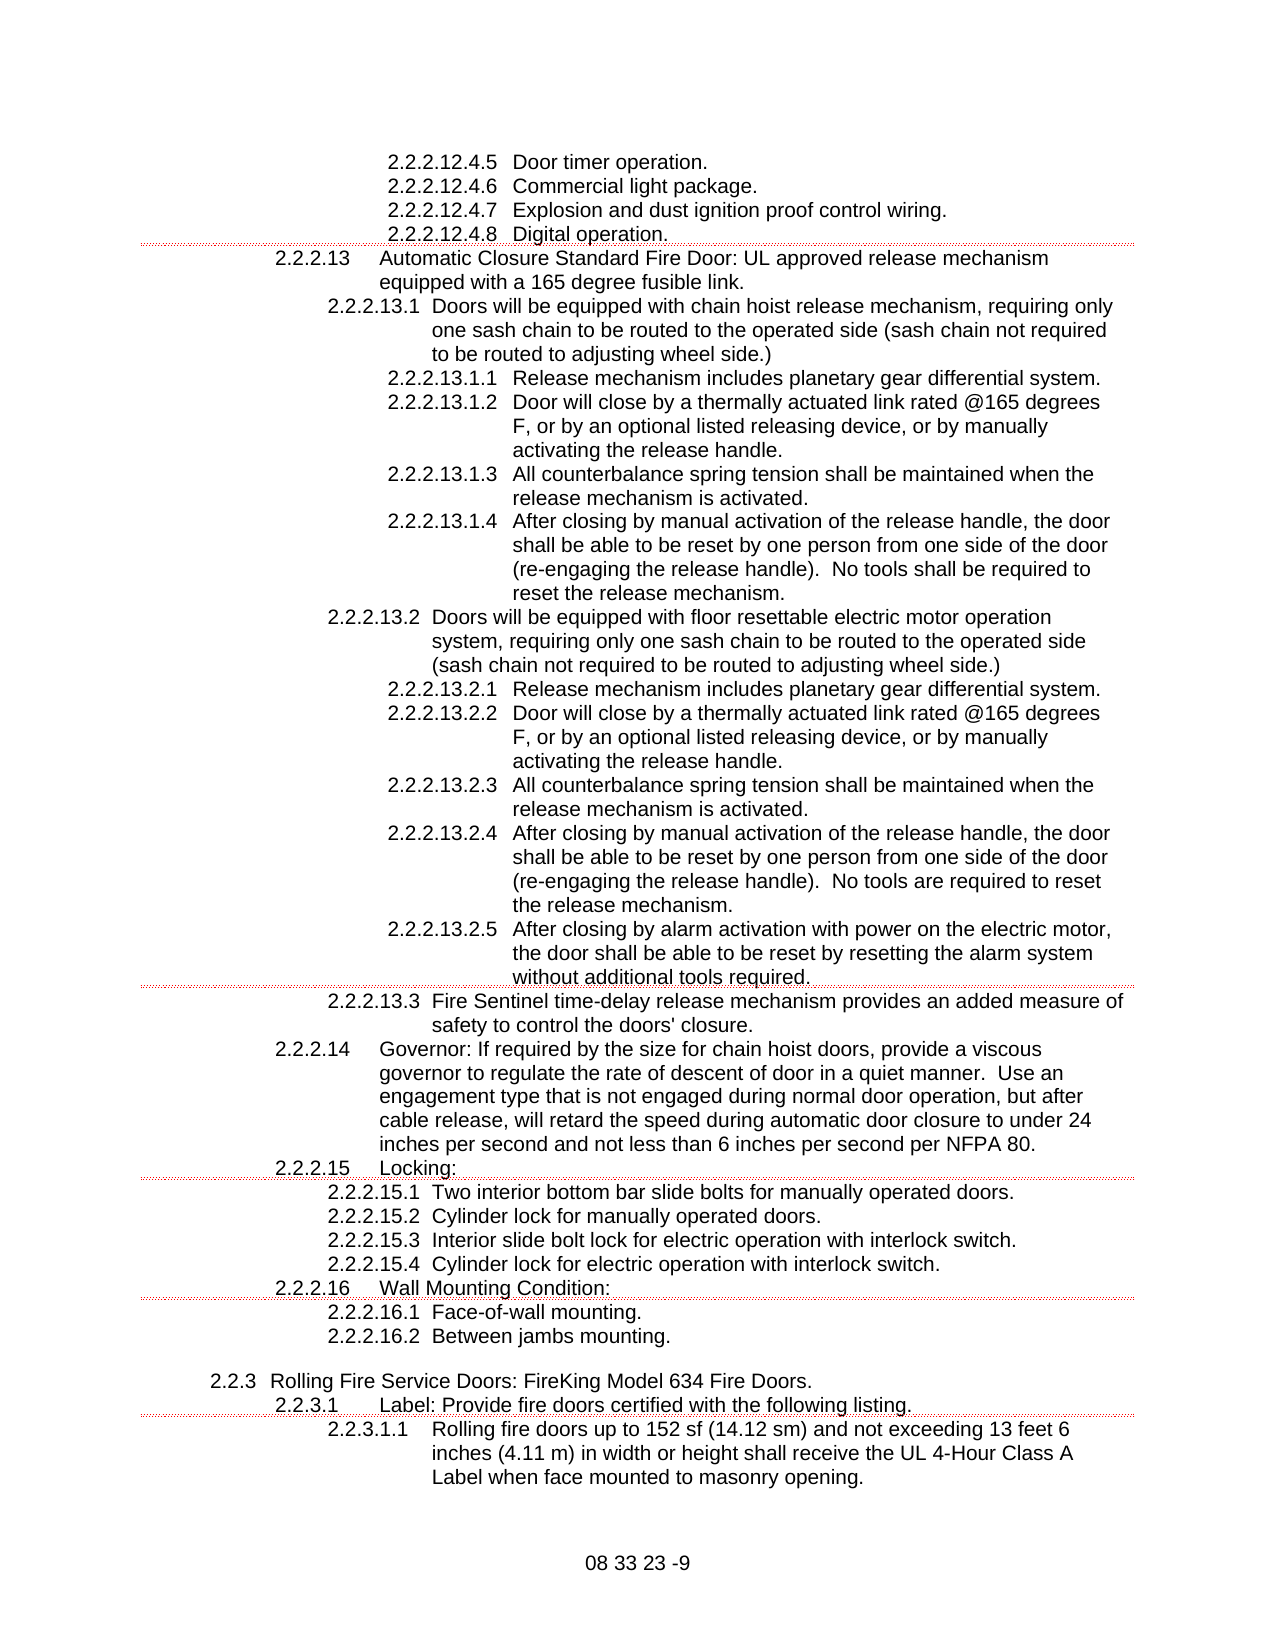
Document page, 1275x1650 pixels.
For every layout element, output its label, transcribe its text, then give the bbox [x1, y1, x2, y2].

list Cylinder lock for manually operated doors. [327, 1204, 1125, 1228]
list Door will close by a thermally actuated link rated @165 degrees F, or by an optional listed releasing device, or by manually activating the release handle. [387, 701, 1125, 773]
list Door timer operation. [387, 150, 1125, 174]
list Governor: If required by the size for chain hoist doors, provide a viscous governor to regulate the rate of descent of door in a quiet manner. Use an engagement type that is not engaged during normal door operation, but after cable release, will retard the speed during automatic door closure to under 24 inches per second and not less than 6 inches per second per NFPA 80. [275, 1036, 1125, 1156]
list Between jambs mounting. [327, 1324, 1125, 1348]
list Explosion and dust ignition proof control wiring. [387, 198, 1125, 222]
list Digital operation. [387, 222, 1125, 246]
list After closing by manual activation of the release handle, the door shall be able to be reset by one person from one side of the door (re-engaging the release handle). No tools shall be required to reset the release mechanism. [387, 509, 1125, 605]
list Two interior bottom bar slide bolts for manually operated doors. [327, 1180, 1125, 1204]
list Interior slide bolt lock for electric operation with interlock switch. [327, 1228, 1125, 1252]
list Wall Mounting Condition: [275, 1276, 1125, 1300]
list Rolling fire doors up to 152 sf (14.12 sm) and not exceeding 13 feet 6 inches (4.11 m) in width or height shall receive the UL 4-Hour Class A Label when face mounted to masonry opening. [327, 1417, 1125, 1488]
list Face-of-wall mounting. [327, 1300, 1125, 1324]
list All counterbalance spring tension shall be maintained when the release mechanism is activated. [387, 461, 1125, 509]
list Fire Sentinel time-delay release mechanism provides an added measure of safety to control the doors' closure. [327, 988, 1125, 1036]
list Label: Provide fire doors certified with the following listing. [275, 1393, 1125, 1417]
list After closing by manual activation of the release handle, the door shall be able to be reset by one person from one side of the door (re-engaging the release handle). No tools are required to reset the release mechanism. [387, 821, 1125, 917]
list Automatic Closure Standard Fire Door: UL approved release mechanism equipped with a 165 degree fusible link. [275, 246, 1125, 294]
list Locking: [275, 1156, 1125, 1180]
list Release mechanism includes planetary gear differential system. [387, 677, 1125, 701]
list Commercial light package. [387, 174, 1125, 198]
list Rolling Fire Service Doors: FireKing Model 634 Fire Doors. [210, 1369, 1125, 1393]
list All counterbalance spring tension shall be maintained when the release mechanism is activated. [387, 773, 1125, 821]
list Door will close by a thermally actuated link rated @165 degrees F, or by an optional listed releasing device, or by manually activating the release handle. [387, 389, 1125, 461]
list Doors will be equipped with chain hoist release mechanism, requiring only one sash chain to be routed to the operated side (sash chain not required to be routed to adjusting wheel side.) [327, 294, 1125, 366]
list Release mechanism includes planetary gear differential system. [387, 366, 1125, 389]
list After closing by alarm activation with power on the electric motor, the door shall be able to be reset by resetting the alarm system without additional tools required. [387, 917, 1125, 988]
list Doors will be equipped with floor resettable electric motor operation system, requiring only one sash chain to be routed to the operated side (sash chain not required to be routed to adjusting wheel side.) [327, 605, 1125, 677]
list Cylinder lock for electric operation with interlock switch. [327, 1252, 1125, 1276]
